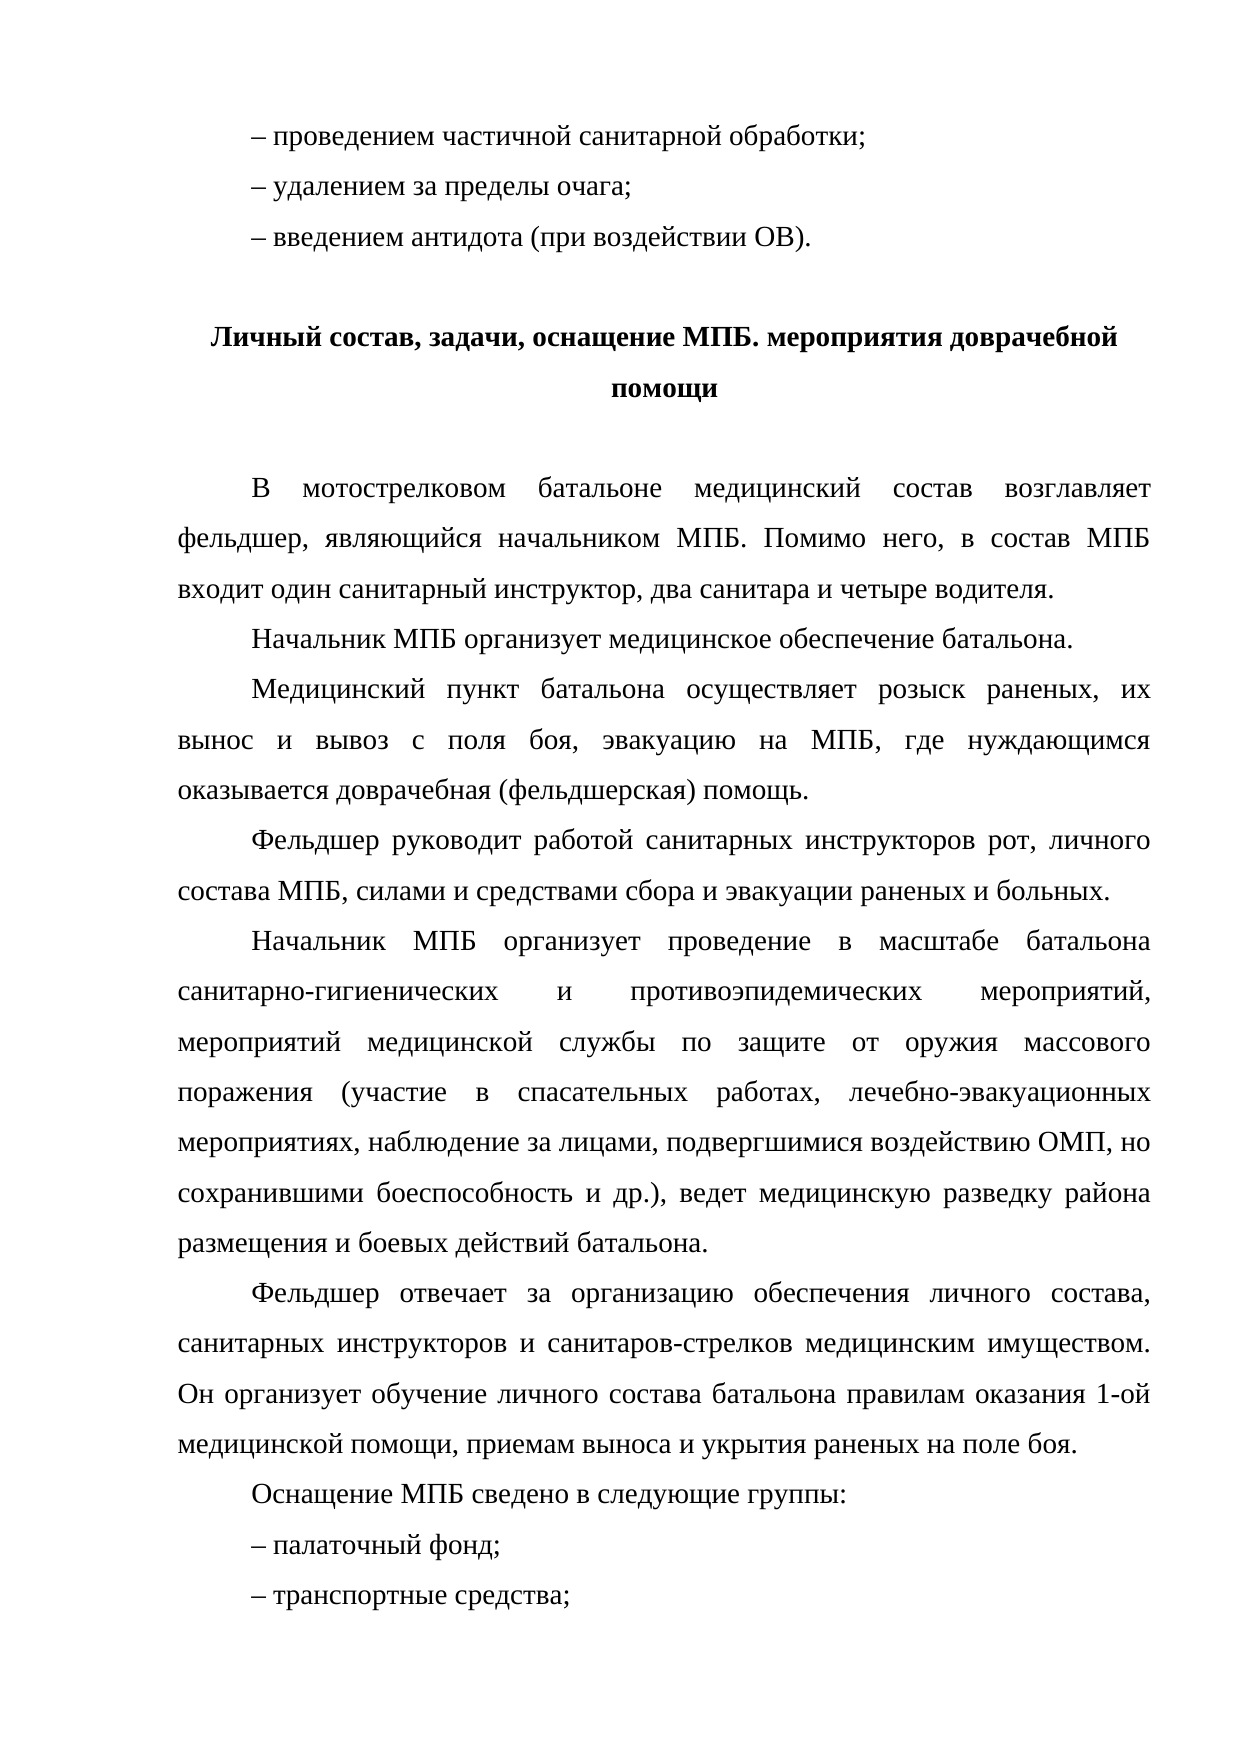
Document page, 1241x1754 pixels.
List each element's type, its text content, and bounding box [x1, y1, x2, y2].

text – палаточный фонд; [177, 1527, 1152, 1560]
text – введением антидота (при воздействии ОВ). [177, 219, 1152, 252]
text В мотострелковом батальоне медицинский состав возглавляет фельдшер, являющийся начальником МПБ. Помимо него, в состав МПБ входит один санитарный инструктор, два санитара и четыре водителя. [177, 470, 1152, 604]
text Начальник МПБ организует медицинское обеспечение батальона. [177, 621, 1152, 655]
text – транспортные средства; [177, 1577, 1152, 1611]
text Медицинский пункт батальона осуществляет розыск раненых, их вынос и вывоз с поля боя, эвакуацию на МПБ, где нуждающимся оказывается доврачебная (фельдшерская) помощь. [177, 672, 1152, 806]
text Фельдшер руководит работой санитарных инструкторов рот, личного состава МПБ, силами и средствами сбора и эвакуации раненых и больных. [177, 822, 1152, 906]
text Начальник МПБ организует проведение в масштабе батальона санитарно-гигиенических и противоэпидемических мероприятий, мероприятий медицинской службы по защите от оружия массового поражения (участие в спасательных работах, лечебно-эвакуационных мероприятиях, наблюдение за лицами, подвергшимися воздействию ОМП, но сохранившими боеспособность и др.), ведет медицинскую разведку района размещения и боевых действий батальона. [177, 923, 1152, 1258]
text Личный состав, задачи, оснащение МПБ. мероприятия доврачебной помощи [177, 319, 1152, 403]
text – проведением частичной санитарной обработки; [177, 118, 1152, 152]
text Оснащение МПБ сведено в следующие группы: [177, 1477, 1152, 1510]
text – удалением за пределы очага; [177, 168, 1152, 202]
text Фельдшер отвечает за организацию обеспечения личного состава, санитарных инструкторов и санитаров-стрелков медицинским имуществом. Он организует обучение личного состава батальона правилам оказания 1-ой медицинской помощи, приемам выноса и укрытия раненых на поле боя. [177, 1275, 1152, 1460]
